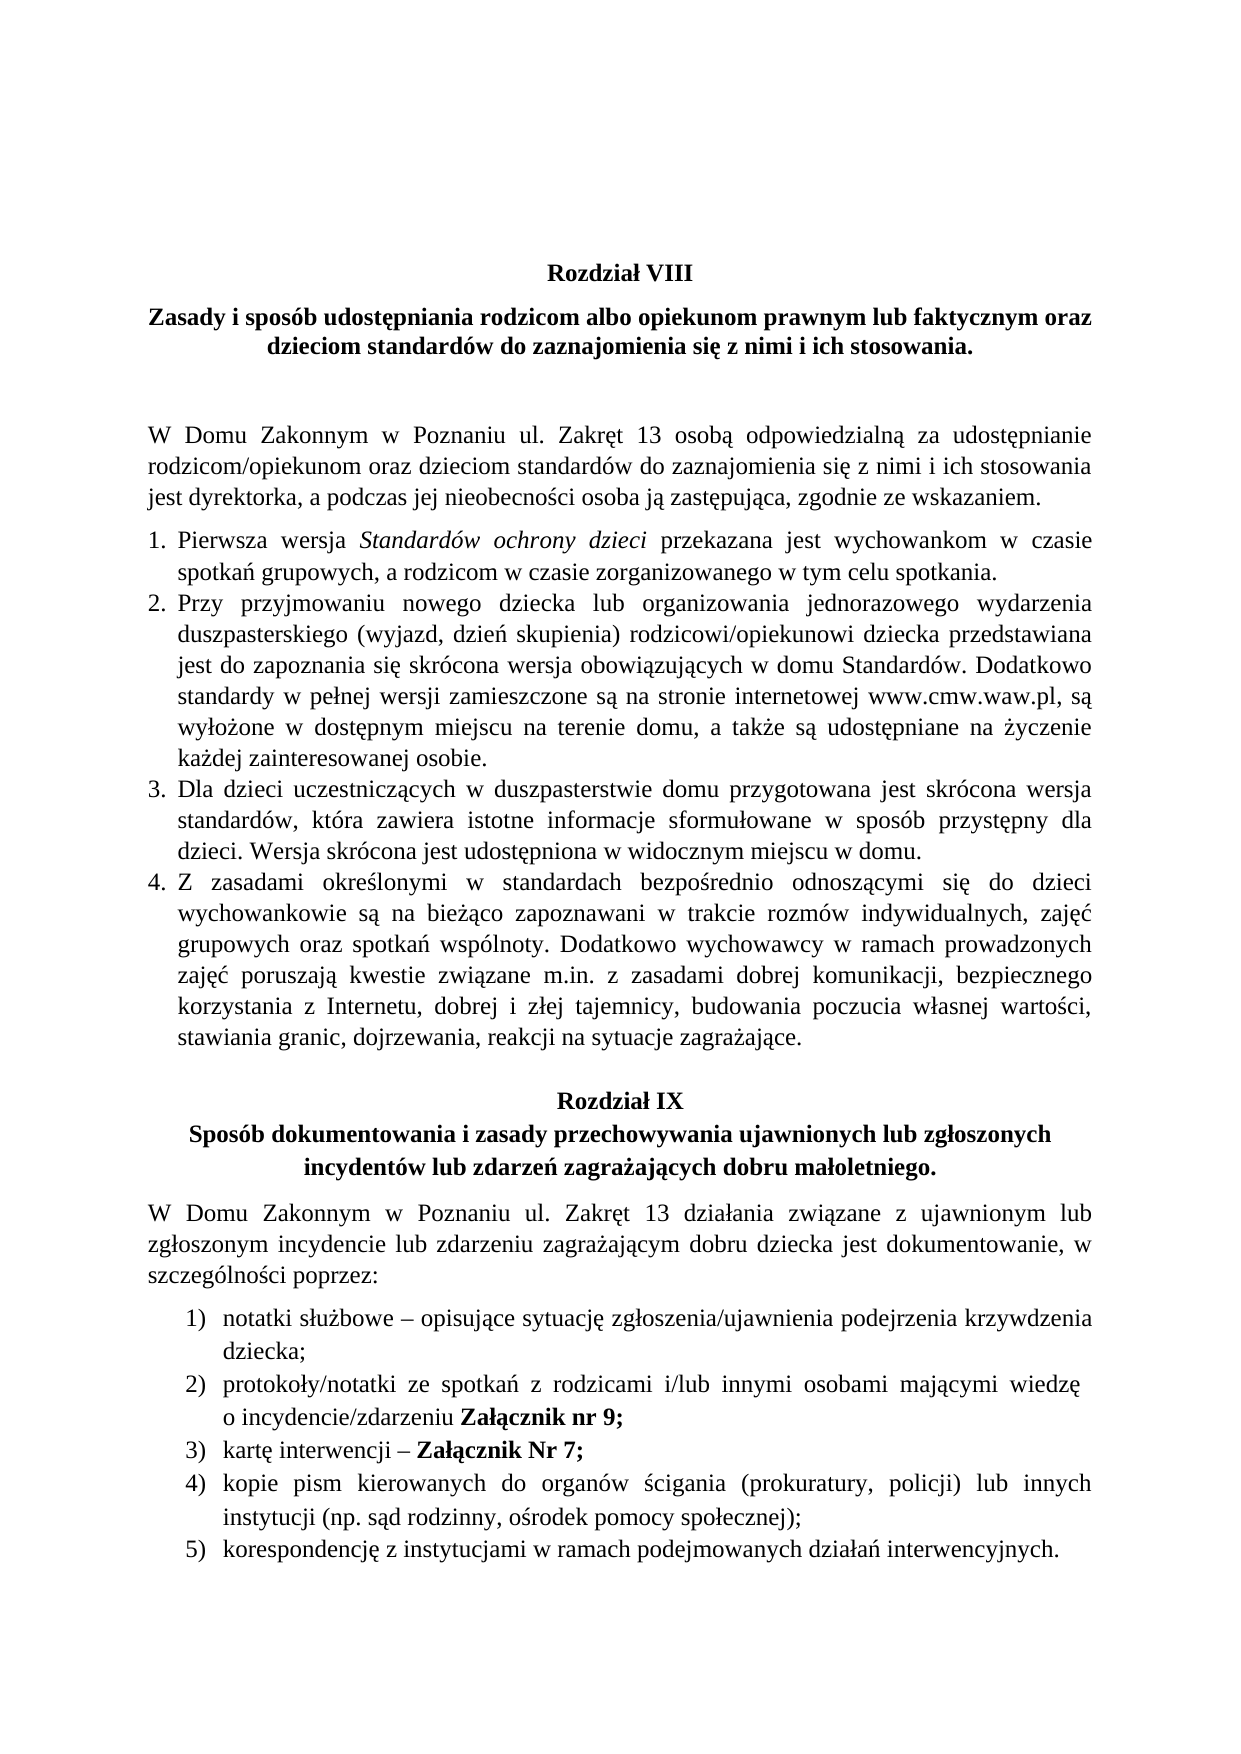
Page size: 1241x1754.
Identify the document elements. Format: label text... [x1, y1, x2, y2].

text W Domu Zakonnym w Poznaniu ul. Zakręt 13 osobą odpowiedzialną za udostępnianie rodzicom/opiekunom oraz dzieciom standardów do zaznajomienia się z nimi i ich stosowania jest dyrektorka, a podczas jej nieobecności osoba ją zastępująca, zgodnie ze wskazaniem. [148, 420, 1093, 511]
list kopie pism kierowanych do organów ścigania (prokuratury, policji) lub innych instytucji (np. sąd rodzinny, ośrodek pomocy społecznej); [185, 1468, 1093, 1530]
list notatki służbowe – opisujące sytuację zgłoszenia/ujawnienia podejrzenia krzywdzenia dziecka; [185, 1303, 1093, 1365]
list korespondencję z instytucjami w ramach podejmowanych działań interwencyjnych. [185, 1534, 1093, 1563]
text Rozdział VIII [148, 258, 1093, 287]
text W Domu Zakonnym w Poznaniu ul. Zakręt 13 działania związane z ujawnionym lub zgłoszonym incydencie lub zdarzeniu zagrażającym dobru dziecka jest dokumentowanie, w szczególności poprzez: [148, 1198, 1093, 1289]
list Dla dzieci uczestniczących w duszpasterstwie domu przygotowana jest skrócona wersja standardów, która zawiera istotne informacje sformułowane w sposób przystępny dla dzieci. Wersja skrócona jest udostępniona w widocznym miejscu w domu. [148, 774, 1093, 865]
text Sposób dokumentowania i zasady przechowywania ujawnionych lub zgłoszonych incydentów lub zdarzeń zagrażających dobru małoletniego. [148, 1119, 1093, 1181]
text Zasady i sposób udostępniania rodzicom albo opiekunom prawnym lub faktycznym oraz dzieciom standardów do zaznajomienia się z nimi i ich stosowania. [148, 302, 1093, 360]
list Z zasadami określonymi w standardach bezpośrednio odnoszącymi się do dzieci wychowankowie są na bieżąco zapoznawani w trakcie rozmów indywidualnych, zajęć grupowych oraz spotkań wspólnoty. Dodatkowo wychowawcy w ramach prowadzonych zajęć poruszają kwestie związane m.in. z zasadami dobrej komunikacji, bezpiecznego korzystania z Internetu, dobrej i złej tajemnicy, budowania poczucia własnej wartości, stawiania granic, dojrzewania, reakcji na sytuacje zagrażające. [148, 867, 1093, 1051]
list Pierwsza wersja Standardów ochrony dzieci przekazana jest wychowankom w czasie spotkań grupowych, a rodzicom w czasie zorganizowanego w tym celu spotkania. [148, 526, 1093, 585]
list kartę interwencji – Załącznik Nr 7; [185, 1436, 1093, 1464]
text Rozdział IX [148, 1086, 1093, 1115]
list Przy przyjmowaniu nowego dziecka lub organizowania jednorazowego wydarzenia duszpasterskiego (wyjazd, dzień skupienia) rodzicowi/opiekunowi dziecka przedstawiana jest do zapoznania się skrócona wersja obowiązujących w domu Standardów. Dodatkowo standardy w pełnej wersji zamieszczone są na stronie internetowej www.cmw.waw.pl, są wyłożone w dostępnym miejscu na terenie domu, a także są udostępniane na życzenie każdej zainteresowanej osobie. [148, 588, 1093, 772]
list protokoły/notatki ze spotkań z rodzicami i/lub innymi osobami mającymi wiedzę o incydencie/zdarzeniu Załącznik nr 9; [185, 1369, 1093, 1431]
